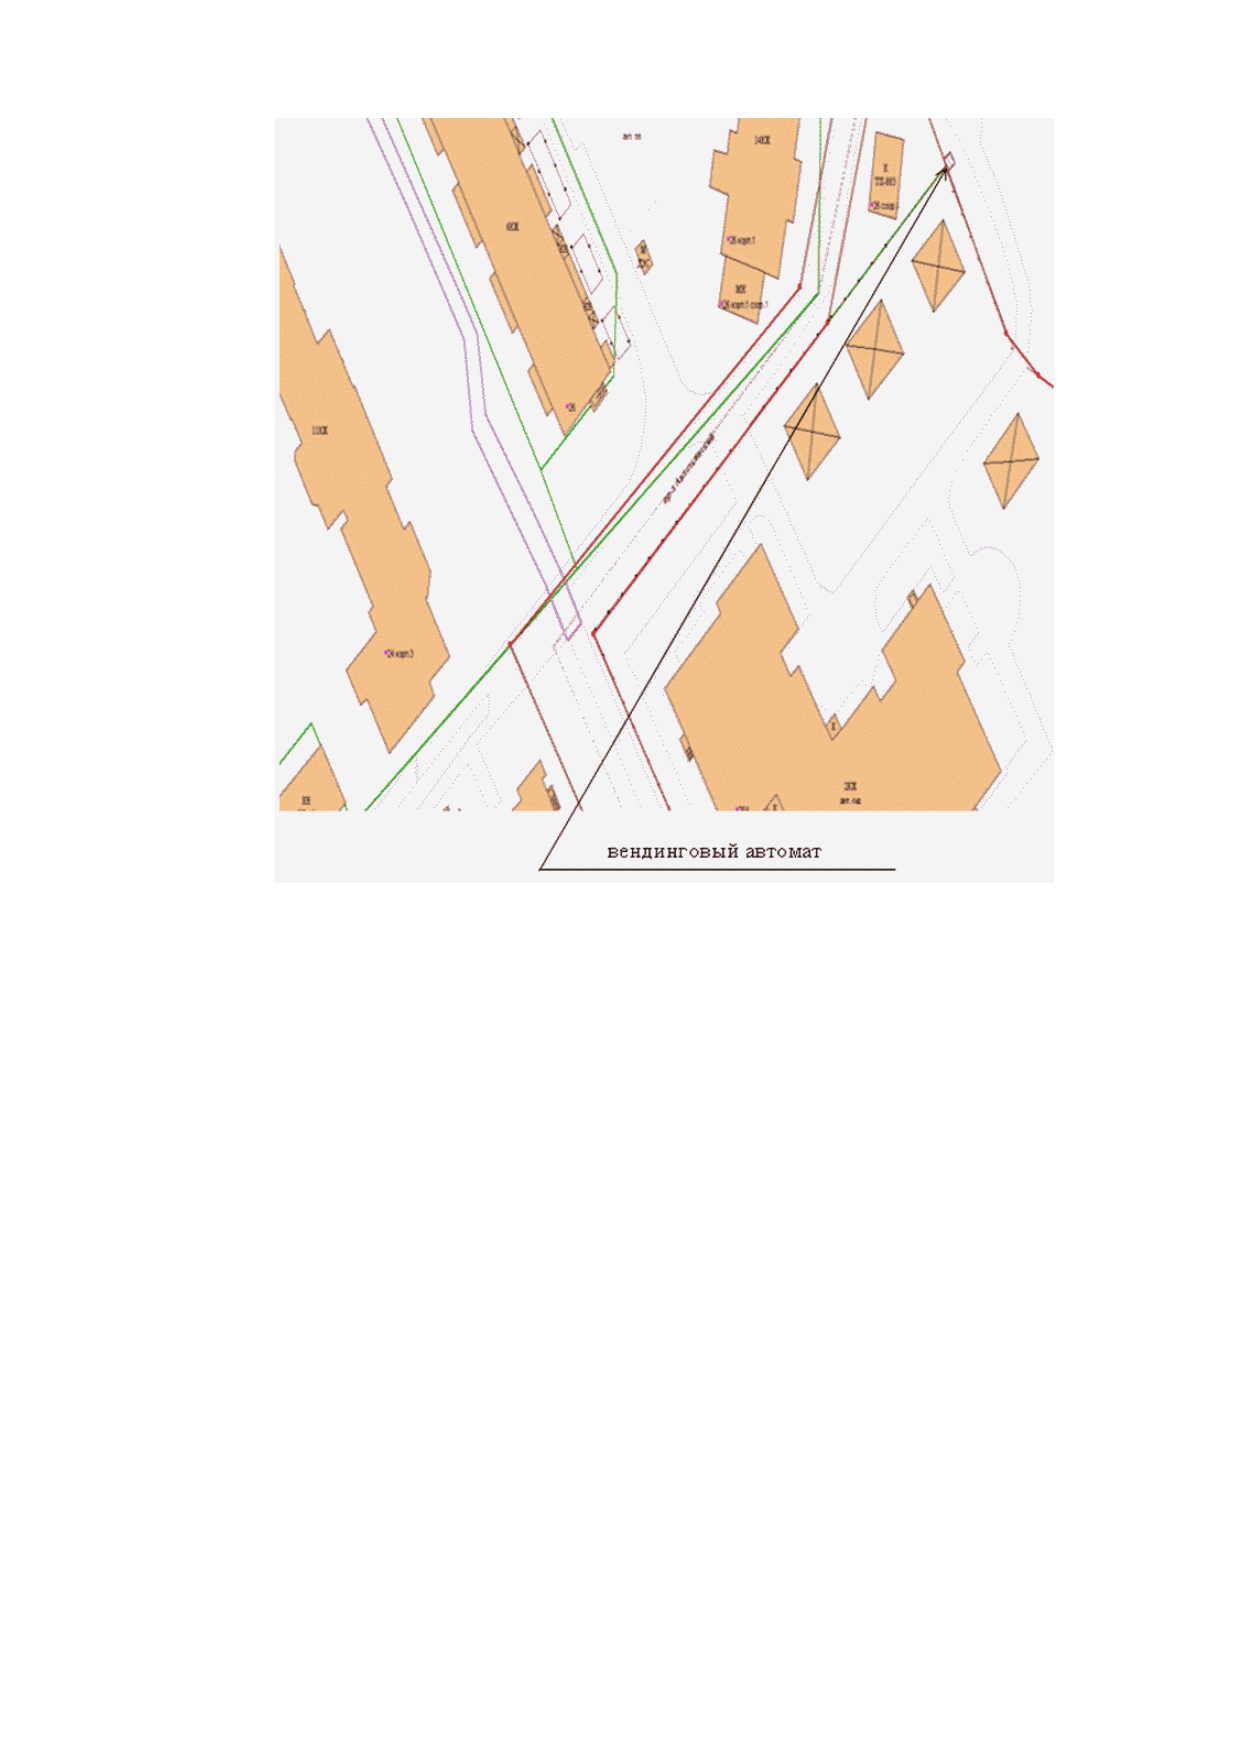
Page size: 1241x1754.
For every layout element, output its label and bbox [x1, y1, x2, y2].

picture [274, 118, 1055, 883]
